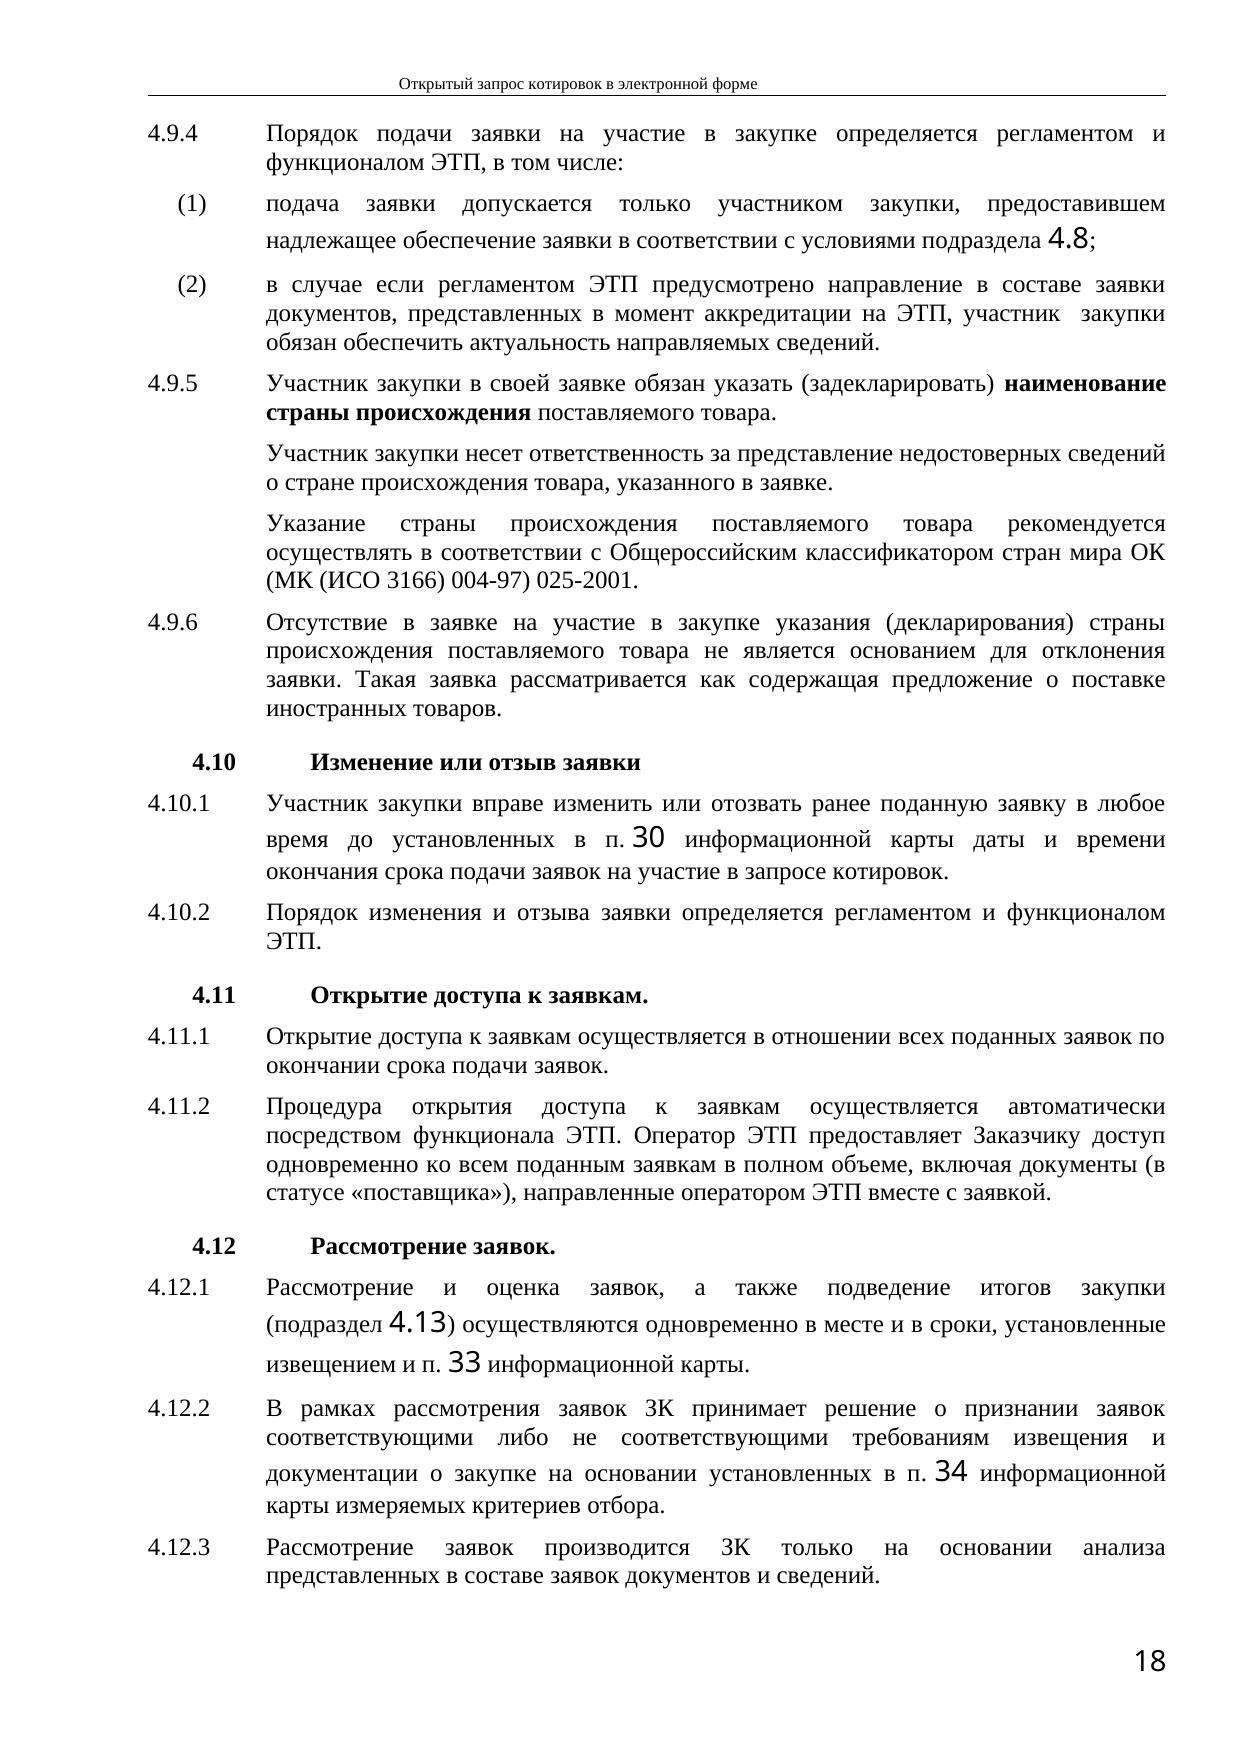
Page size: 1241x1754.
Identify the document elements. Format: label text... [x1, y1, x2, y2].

text Порядок подачи заявки на участие в закупке определяется регламентом и функционалом ЭТП, в том числе: [148, 118, 1166, 176]
text Рассмотрение и оценка заявок, а также подведение итогов закупки (подраздел 4.13) осуществляются одновременно в месте и в сроки, установленные извещением и п. 27 информационной карты. [148, 1272, 1166, 1381]
text Участник закупки в своей заявке обязан указать (задекларировать) наименование страны происхождения поставляемого товара. [148, 368, 1166, 425]
text Участник закупки вправе изменить или отозвать ранее поданную заявку в любое время до установленных в п. 24 информационной карты даты и времени окончания срока подачи заявок на участие в запросе котировок. [148, 788, 1166, 885]
text В рамках рассмотрения заявок ЗК принимает решение о признании заявок соответствующими либо не соответствующими требованиям извещения и документации о закупке на основании установленных в п. 28 информационной карты измеряемых критериев отбора. [148, 1393, 1166, 1519]
text Процедура открытия доступа к заявкам осуществляется автоматически посредством функционала ЭТП. Оператор ЭТП предоставляет Заказчику доступ одновременно ко всем поданным заявкам в полном объеме, включая документы (в статусе «поставщика»), направленные оператором ЭТП вместе с заявкой. [148, 1091, 1166, 1206]
text Рассмотрение заявок. [192, 1231, 1166, 1260]
text в случае если регламентом ЭТП предусмотрено направление в составе заявки документов, представленных в момент аккредитации на ЭТП, участник закупки обязан обеспечить актуальность направляемых сведений. [177, 269, 1166, 355]
text Изменение или отзыв заявки [192, 747, 1166, 775]
text Отсутствие в заявке на участие в закупке указания (декларирования) страны происхождения поставляемого товара не является основанием для отклонения заявки. Такая заявка рассматривается как содержащая предложение о поставке иностранных товаров. [148, 607, 1166, 722]
list Указание страны происхождения поставляемого товара рекомендуется осуществлять в соответствии с Общероссийским классификатором стран мира ОК (МК (ИСО 3166) 004-97) 025-2001. [266, 508, 1166, 594]
text подача заявки допускается только участником закупки, предоставившем надлежащее обеспечение заявки в соответствии с условиями подраздела 4.8; [177, 188, 1166, 257]
text Рассмотрение заявок производится ЗК только на основании анализа представленных в составе заявок документов и сведений. [148, 1532, 1166, 1589]
text Открытие доступа к заявкам осуществляется в отношении всех поданных заявок по окончании срока подачи заявок. [148, 1021, 1166, 1079]
list Участник закупки несет ответственность за представление недостоверных сведений о стране происхождения товара, указанного в заявке. [266, 438, 1166, 495]
text Порядок изменения и отзыва заявки определяется регламентом и функционалом ЭТП. [148, 897, 1166, 955]
text Открытие доступа к заявкам. [192, 980, 1166, 1009]
